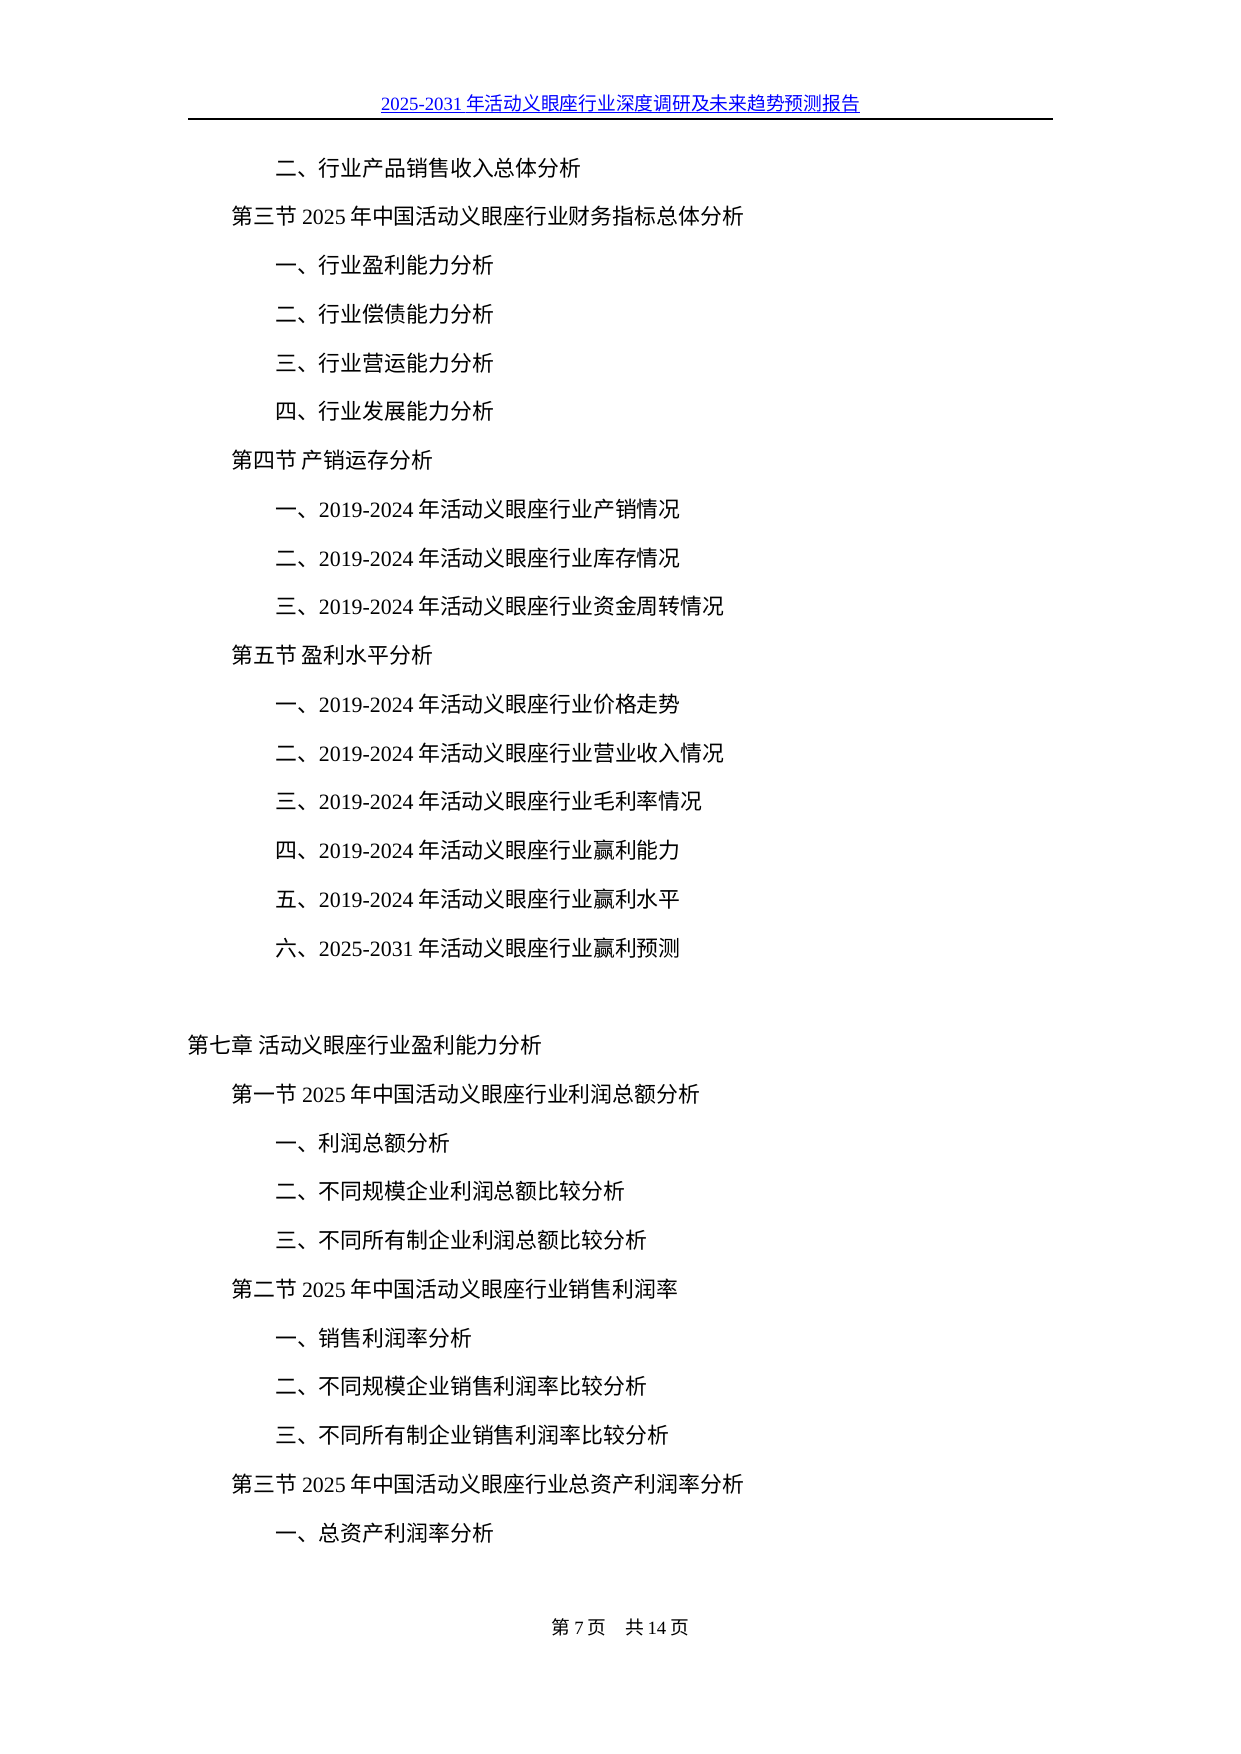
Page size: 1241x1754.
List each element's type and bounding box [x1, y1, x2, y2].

text [187, 150, 1053, 1548]
